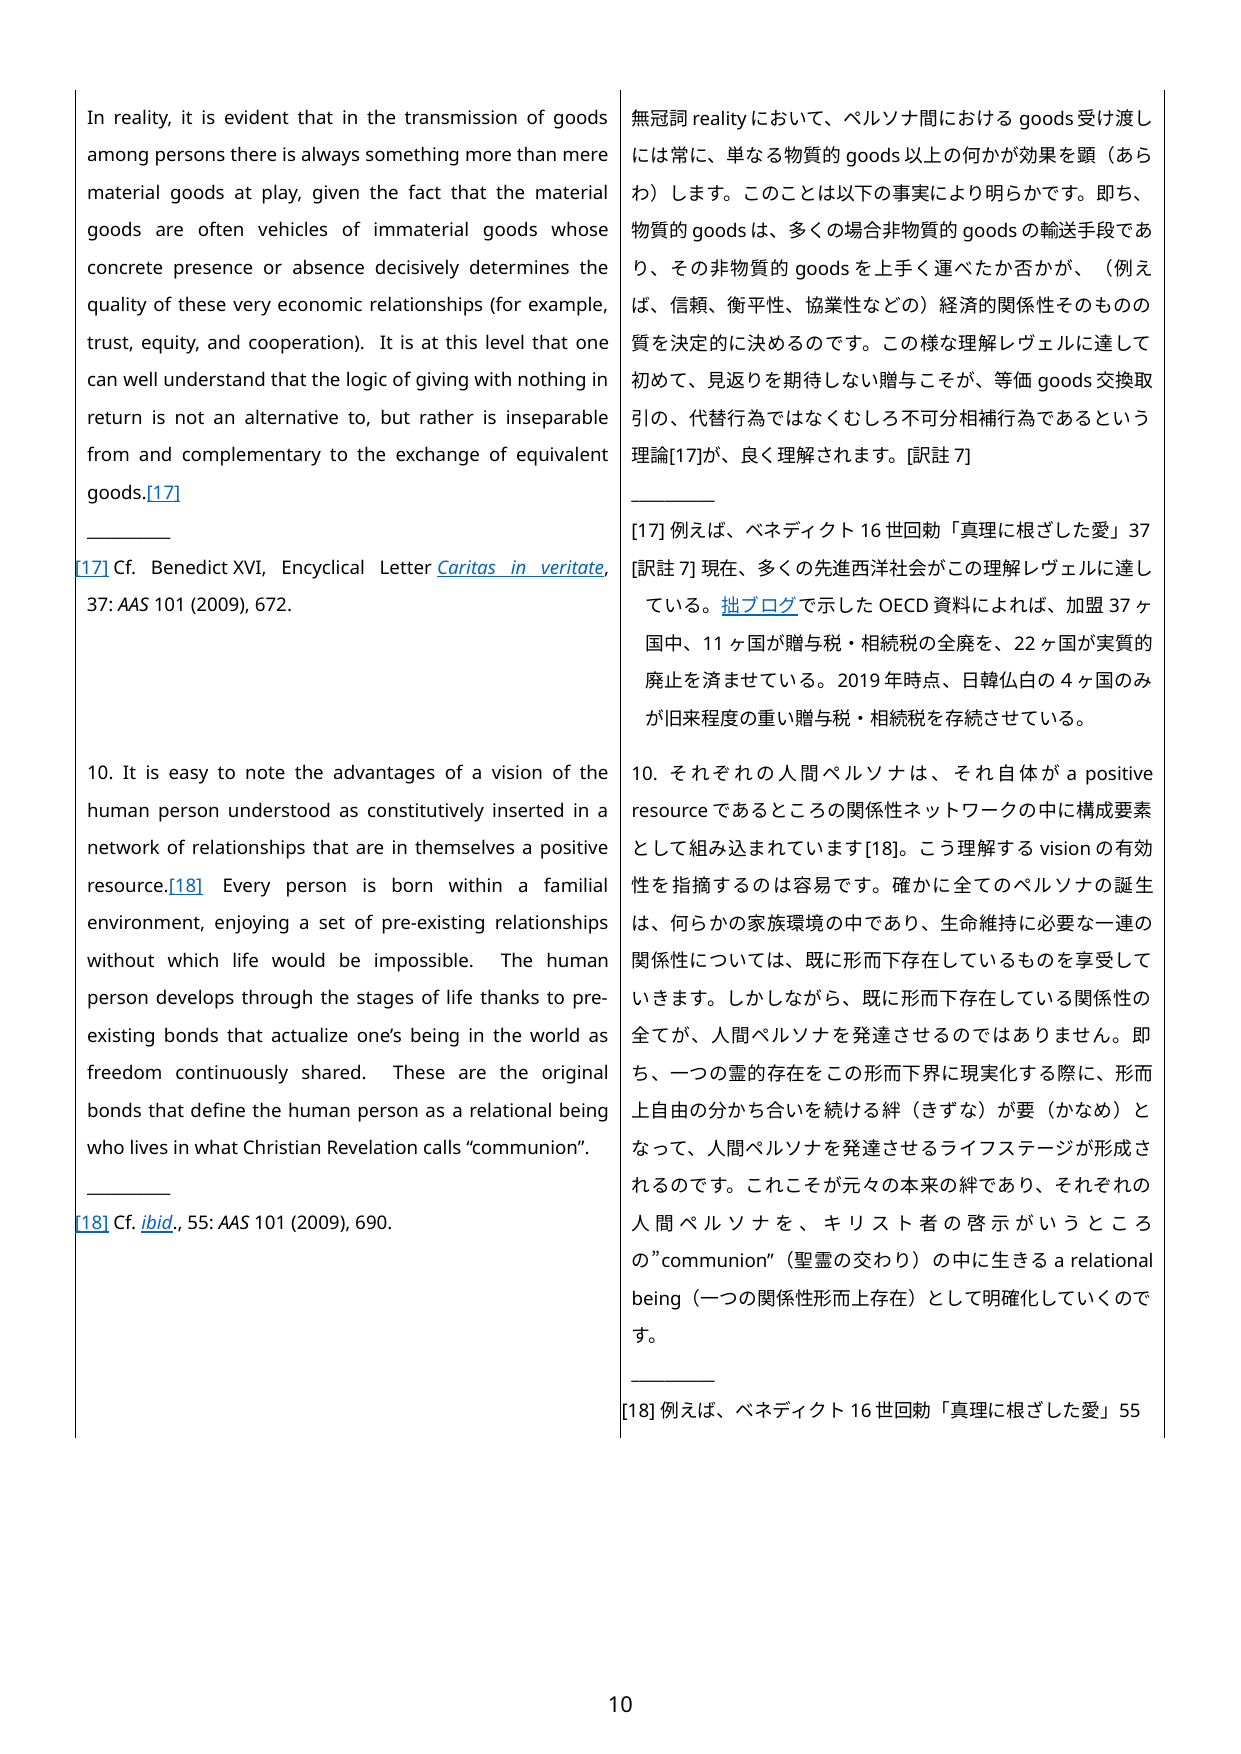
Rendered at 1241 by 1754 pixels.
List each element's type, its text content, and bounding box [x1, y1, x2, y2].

table_cell 10. それぞれの人間ペルソナは、それ自体がa positive resourceであるところの関係性ネットワークの中に構成要素として組み込まれています[18]。こう理解するvisionの有効性を指摘するのは容易です。確かに全てのペルソナの誕生は、何らかの家族環境の中であり、生命維持に必要な一連の関係性については、既に形而下存在しているものを享受していきます。しかしながら、既に形而下存在している関係性の全てが、人間ペルソナを発達させるのではありません。即ち、一つの霊的存在をこの形而下界に現実化する際に、形而上自由の分かち合いを続ける絆（きずな）が要（かなめ）となって、人間ペルソナを発達させるライフステージが形成されるのです。これこそが元々の本来の絆であり、それぞれの人間ペルソナを、キリスト者の啓示がいうところの”communion”（聖霊の交わり）の中に生きるa relational being（一つの関係性形而上存在）として明確化していくのです。 __________ [18] 例えば、ベネディクト16世回勅「真理に根ざした愛」55 [621, 745, 1164, 1437]
table_cell 10. It is easy to note the advantages of a vision of the human person understood as constitutively inserted in a network of relationships that are in themselves a positive resource.[18] Every person is born within a familial environment, enjoying a set of pre-existing relationships without which life would be impossible. The human person develops through the stages of life thanks to pre-existing bonds that actualize one’s being in the world as freedom continuously shared. These are the original bonds that define the human person as a relational being who lives in what Christian Revelation calls “communion”. __________ [18] Cf. ibid., 55: AAS 101 (2009), 690. [76, 745, 620, 1437]
table_cell 無冠詞realityにおいて、ペルソナ間におけるgoods受け渡しには常に、単なる物質的goods以上の何かが効果を顕（あらわ）します。このことは以下の事実により明らかです。即ち、物質的goodsは、多くの場合非物質的goodsの輸送手段であり、その非物質的goodsを上手く運べたか否かが、（例えば、信頼、衡平性、協業性などの）経済的関係性そのものの質を決定的に決めるのです。この様な理解レヴェルに達して初めて、見返りを期待しない贈与こそが、等価goods交換取引の、代替行為ではなくむしろ不可分相補行為であるという理論[17]が、良く理解されます。[訳註7] __________ [17] 例えば、ベネディクト16世回勅「真理に根ざした愛」37 [訳註7] 現在、多くの先進西洋社会がこの理解レヴェルに達している。拙ブログで示したOECD資料によれば、加盟37ヶ国中、11ヶ国が贈与税・相続税の全廃を、22ヶ国が実質的廃止を済ませている。2019年時点、日韓仏白の４ヶ国のみが旧来程度の重い贈与税・相続税を存続させている。 [621, 90, 1164, 745]
table_cell In reality, it is evident that in the transmission of goods among persons there is always something more than mere material goods at play, given the fact that the material goods are often vehicles of immaterial goods whose concrete presence or absence decisively determines the quality of these very economic relationships (for example, trust, equity, and cooperation). It is at this level that one can well understand that the logic of giving with nothing in return is not an alternative to, but rather is inseparable from and complementary to the exchange of equivalent goods.[17] __________ [17] Cf. Benedict XVI, Encyclical Letter Caritas in veritate, 37: AAS 101 (2009), 672. [76, 90, 620, 745]
